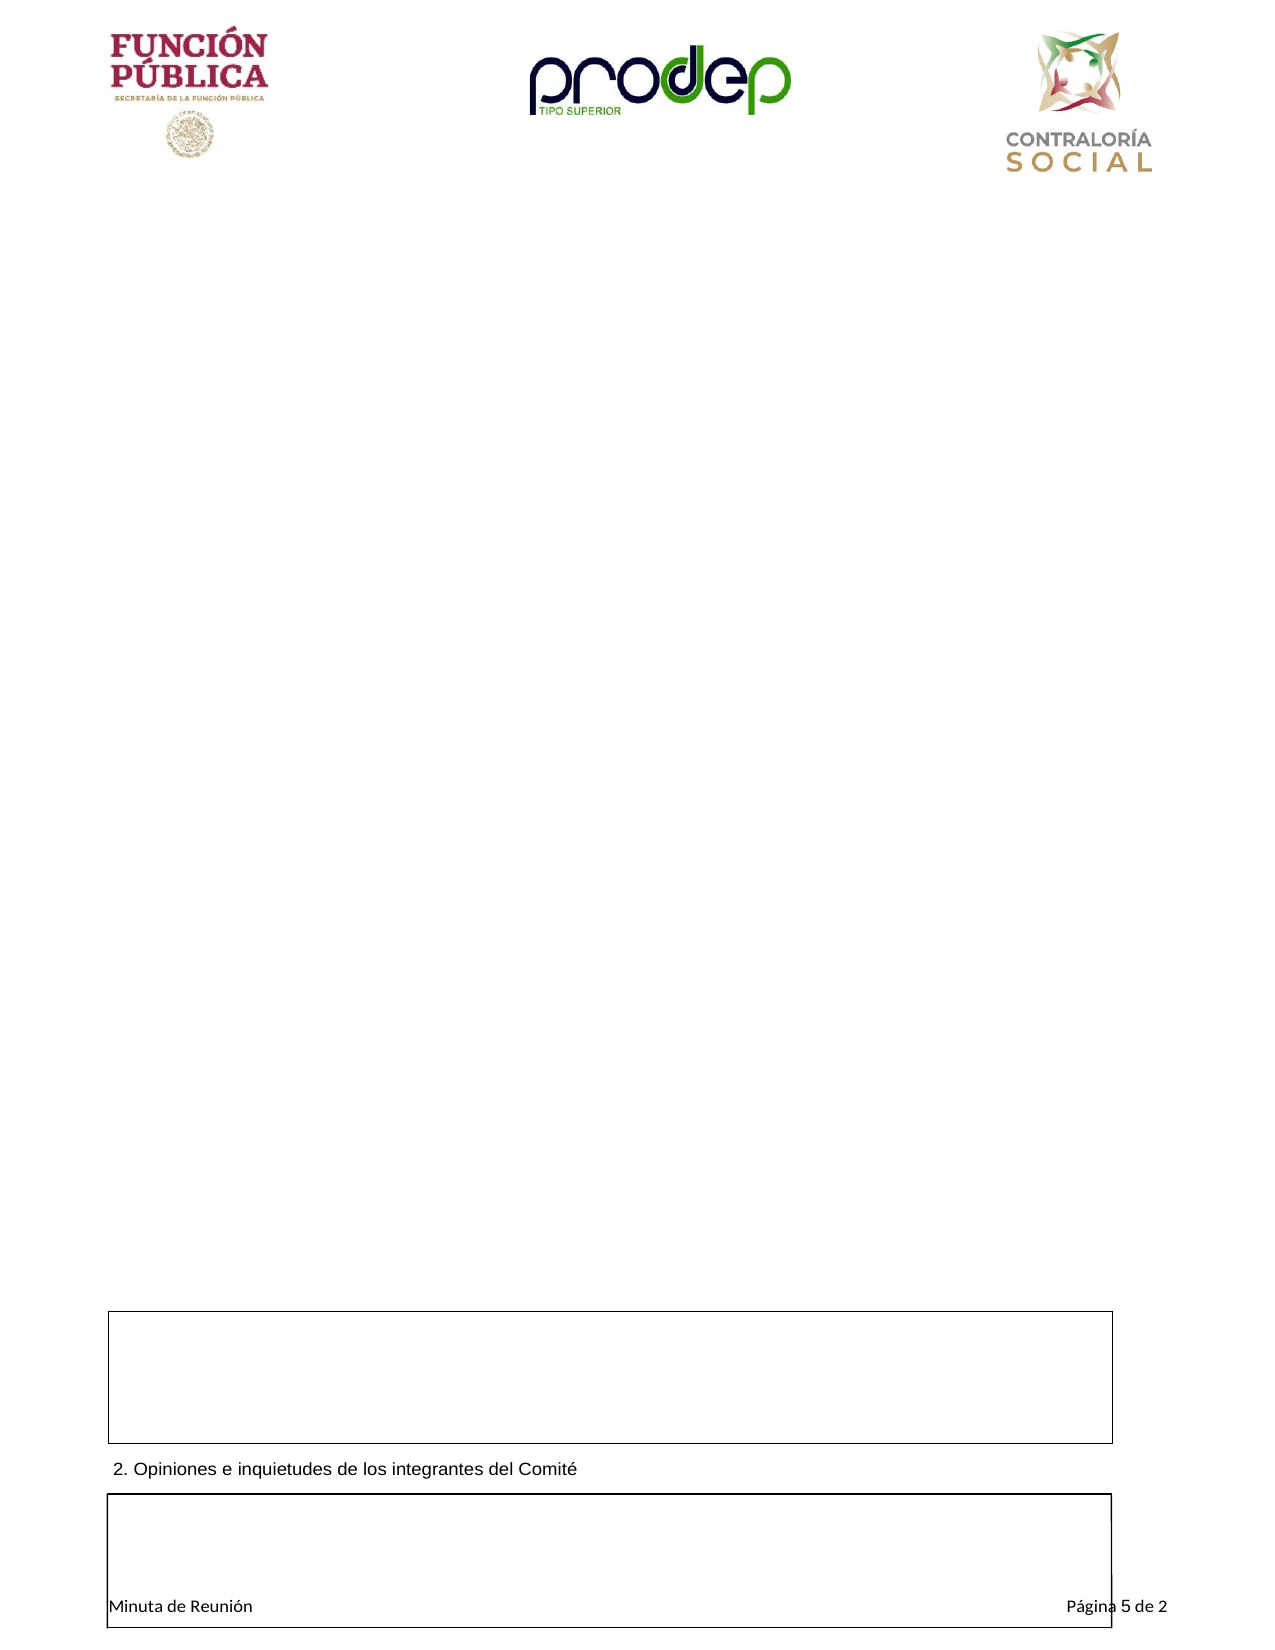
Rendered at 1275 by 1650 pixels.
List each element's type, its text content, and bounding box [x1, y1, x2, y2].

picture [1002, 25, 1157, 178]
table_cell [109, 1312, 1112, 1442]
picture [529, 45, 791, 115]
picture [106, 21, 272, 166]
table_cell 2. Opiniones e inquietudes de los integrantes del Comité [108, 1444, 1112, 1480]
